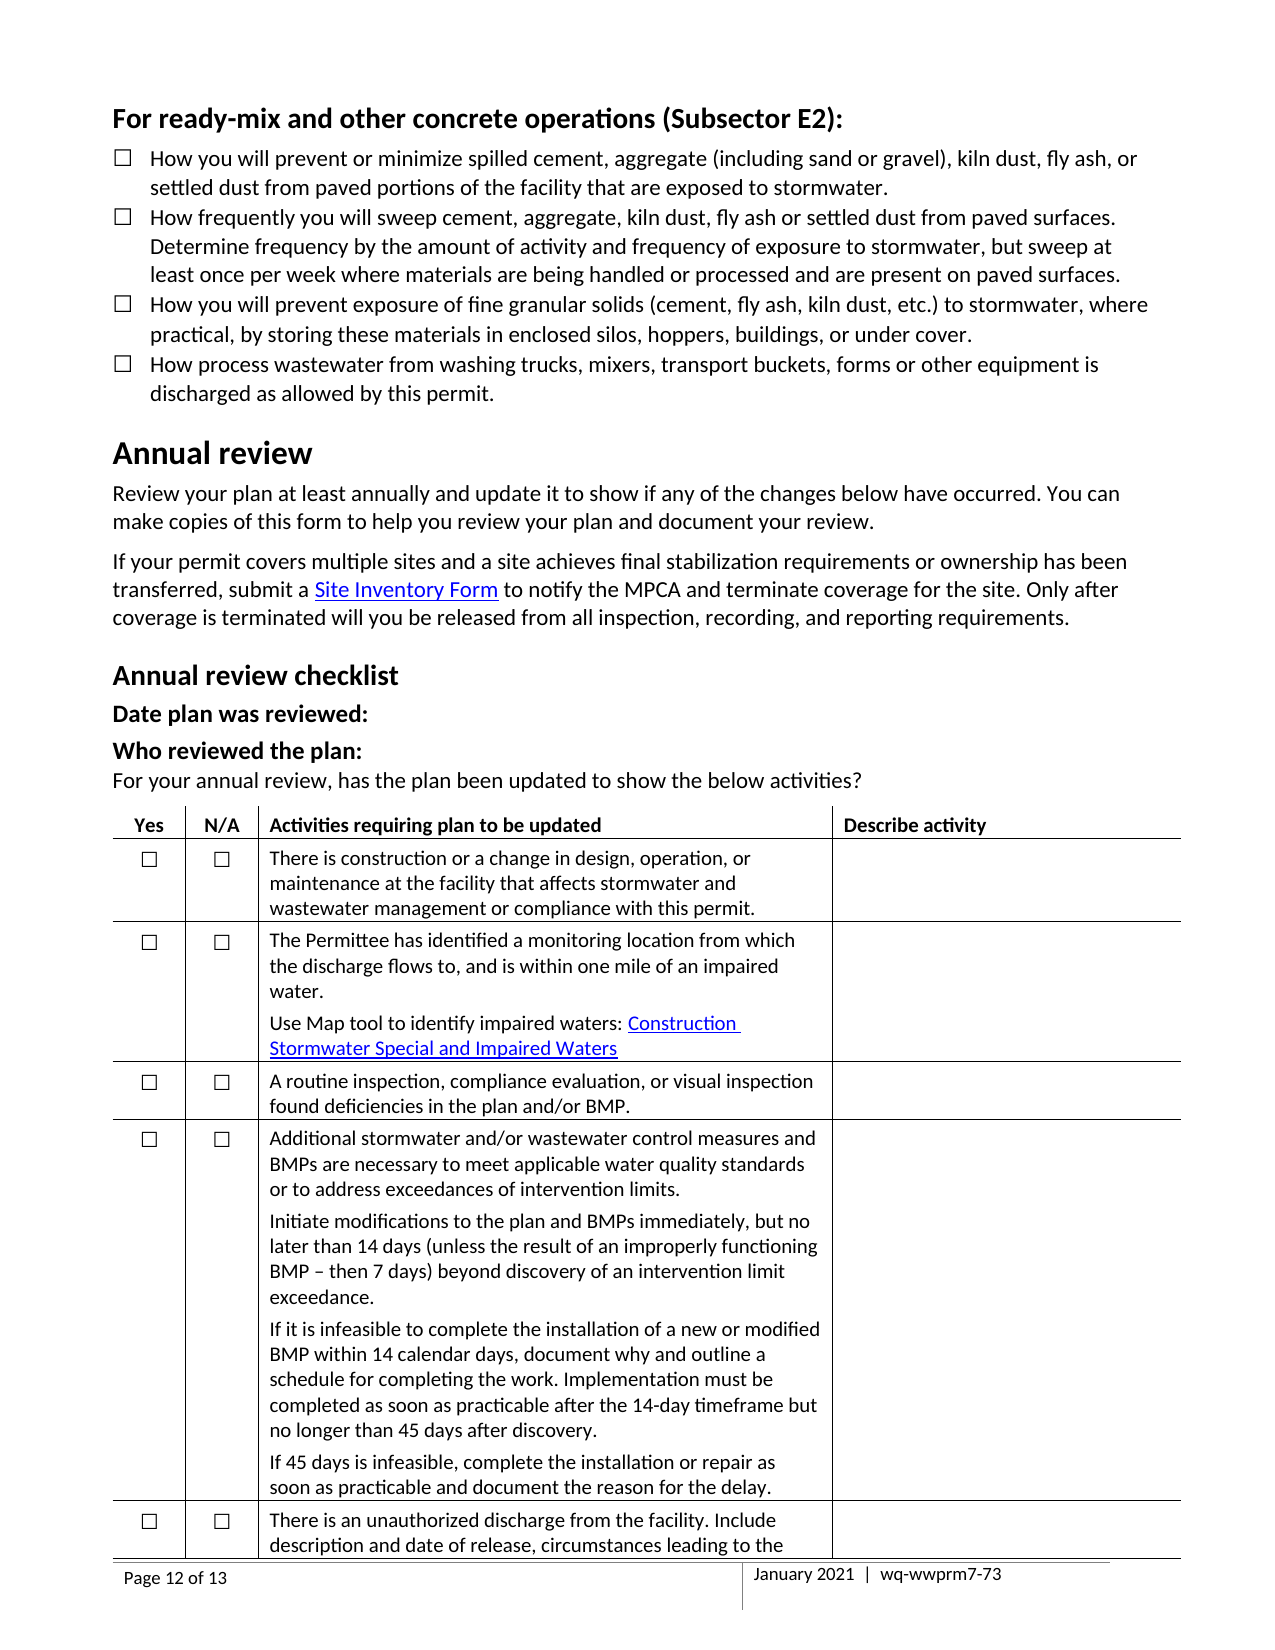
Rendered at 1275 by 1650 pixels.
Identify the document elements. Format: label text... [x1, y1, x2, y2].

table_header N/A [186, 806, 258, 838]
table_cell The Permittee has identified a monitoring location from which the discharge flows to, and is within one mile of an impaired water. Use Map tool to identify impaired waters: Construction Stormwater Special and Impaired Waters [259, 922, 832, 1061]
table_cell [833, 1501, 1181, 1558]
table_cell [833, 922, 1181, 1061]
table_header Yes [113, 806, 185, 838]
table_cell A routine inspection, compliance evaluation, or visual inspection found deficiencies in the plan and/or BMP. [259, 1062, 832, 1119]
text Date plan was reviewed: [112, 698, 1162, 729]
table_cell [833, 839, 1181, 921]
text How you will prevent or minimize spilled cement, aggregate (including sand or gravel), kiln dust, fly ash, or settled dust from paved portions of the facility that are exposed to stormwater. [112, 142, 1162, 201]
table_cell [833, 1062, 1181, 1119]
table_header Describe activity [833, 806, 1181, 838]
text For your annual review, has the plan been updated to show the below activities? [112, 766, 1162, 794]
text If your permit covers multiple sites and a site achieves final stabilization requirements or ownership has been transferred, submit a Site Inventory Form to notify the MPCA and terminate coverage for the site. Only after coverage is terminated will you be released from all inspection, recording, and reporting requirements. [112, 547, 1162, 632]
text How frequently you will sweep cement, aggregate, kiln dust, fly ash or settled dust from paved surfaces. Determine frequency by the amount of activity and frequency of exposure to stormwater, but sweep at least once per week where materials are being handled or processed and are present on paved surfaces. [112, 201, 1162, 288]
text Who reviewed the plan: [112, 735, 1162, 766]
subtitle Annual review checklist [112, 657, 1162, 692]
text Review your plan at least annually and update it to show if any of the changes below have occurred. You can make copies of this form to help you review your plan and document your review. [112, 479, 1162, 535]
table_cell Additional stormwater and/or wastewater control measures and BMPs are necessary to meet applicable water quality standards or to address exceedances of intervention limits. Initiate modifications to the plan and BMPs immediately, but no later than 14 days (unless the result of an improperly functioning BMP – then 7 days) beyond discovery of an intervention limit exceedance. If it is infeasible to complete the installation of a new or modified BMP within 14 calendar days, document why and outline a schedule for completing the work. Implementation must be completed as soon as practicable after the 14-day timeframe but no longer than 45 days after discovery. If 45 days is infeasible, complete the installation or repair as soon as practicable and document the reason for the delay. [259, 1120, 832, 1500]
table_header Activities requiring plan to be updated [259, 806, 832, 838]
table_cell There is construction or a change in design, operation, or maintenance at the facility that affects stormwater and wastewater management or compliance with this permit. [259, 839, 832, 921]
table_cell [259, 1501, 832, 1558]
text How you will prevent exposure of fine granular solids (cement, fly ash, kiln dust, etc.) to stormwater, where practical, by storing these materials in enclosed silos, hoppers, buildings, or under cover. [112, 288, 1162, 348]
subtitle Annual review [112, 432, 1162, 473]
table_cell [833, 1120, 1181, 1500]
subtitle For ready-mix and other concrete operations (Subsector E2): [112, 100, 1162, 136]
text How process wastewater from washing trucks, mixers, transport buckets, forms or other equipment is discharged as allowed by this permit. [112, 348, 1162, 407]
